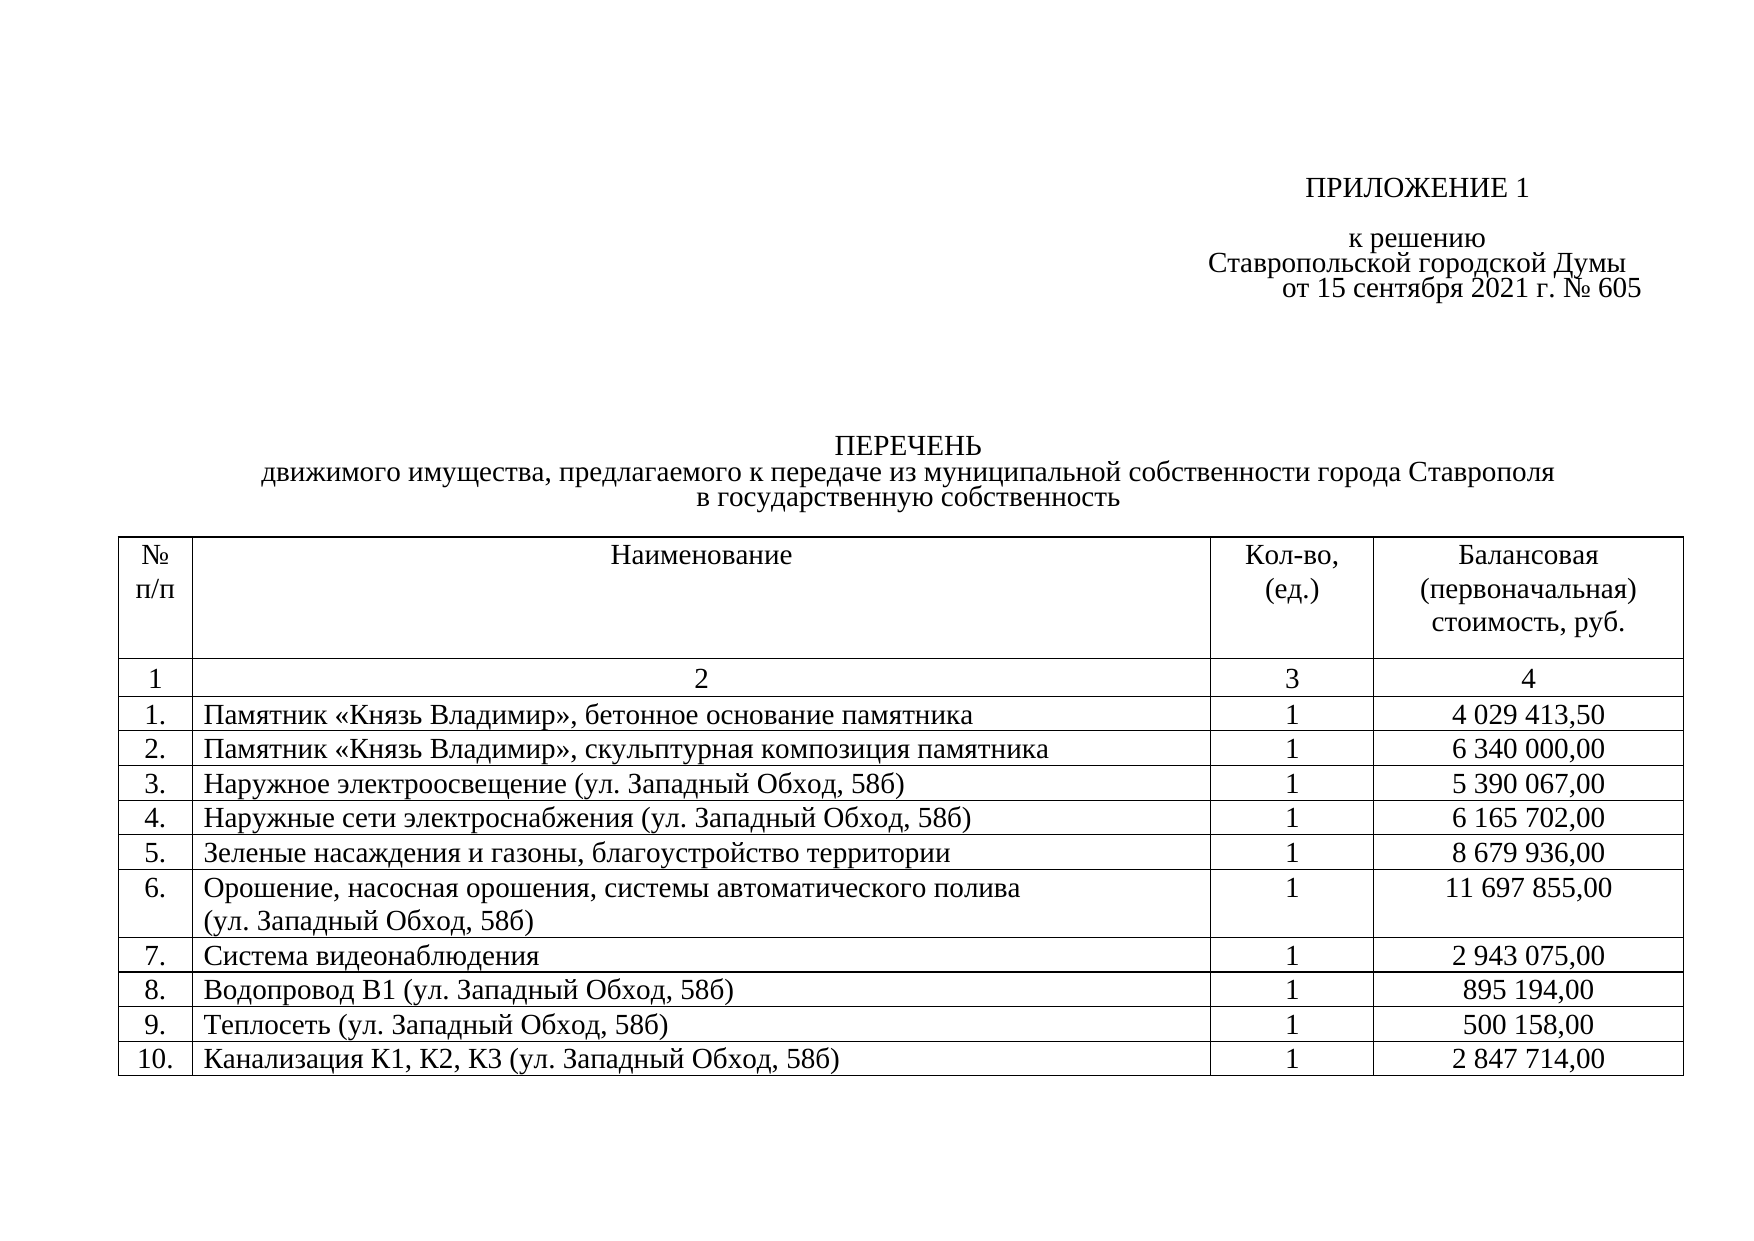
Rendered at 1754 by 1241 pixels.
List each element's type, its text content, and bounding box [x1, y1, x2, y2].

table_cell 1 [1211, 1042, 1373, 1075]
table_cell 1 [1211, 870, 1373, 937]
table_cell 1. [119, 697, 192, 730]
table_cell Теплосеть (ул. Западный Обход, 58б) [193, 1007, 1210, 1041]
table_cell Орошение, насосная орошения, системы автоматического полива (ул. Западный Обход, 58б) [193, 870, 1210, 937]
table_cell 500 158,00 [1374, 1007, 1683, 1041]
table_cell Зеленые насаждения и газоны, благоустройство территории [193, 835, 1210, 869]
table_cell 4 029 413,50 [1374, 697, 1683, 730]
table_header № п/п [119, 538, 192, 658]
table_cell 3 [1211, 659, 1373, 696]
table_cell 2 847 714,00 [1374, 1042, 1683, 1075]
text от 15 сентября 2021 г. № 605 [1240, 277, 1683, 302]
table_cell 895 194,00 [1374, 973, 1683, 1006]
table_cell Система видеонаблюдения [193, 938, 1210, 971]
table_cell 8 679 936,00 [1374, 835, 1683, 869]
table_cell 9. [119, 1007, 192, 1041]
table_cell 4. [119, 801, 192, 834]
table_cell 7. [119, 938, 192, 971]
table_cell 4 [1374, 659, 1683, 696]
table_cell 1 [1211, 766, 1373, 799]
table_cell Наружное электроосвещение (ул. Западный Обход, 58б) [193, 766, 1210, 799]
table_header Наименование [193, 538, 1210, 658]
table_header Балансовая (первоначальная) стоимость, руб. [1374, 538, 1683, 658]
table_cell 5. [119, 835, 192, 869]
text движимого имущества, предлагаемого к передаче из муниципальной собственности города Ставрополя [118, 461, 1698, 486]
table_cell 6. [119, 870, 192, 937]
table_cell Водопровод В1 (ул. Западный Обход, 58б) [193, 973, 1210, 1006]
table_cell 1 [1211, 1007, 1373, 1041]
table_cell 6 340 000,00 [1374, 731, 1683, 765]
table_cell 2 [193, 659, 1210, 696]
table_cell 1 [1211, 938, 1373, 971]
table_cell 1 [1211, 801, 1373, 834]
table_cell 2 943 075,00 [1374, 938, 1683, 971]
table_header Кол-во, (ед.) [1211, 538, 1373, 658]
table_cell 6 165 702,00 [1374, 801, 1683, 834]
text ПРИЛОЖЕНИЕ 1 [1152, 177, 1683, 202]
table_cell 11 697 855,00 [1374, 870, 1683, 937]
table_cell Наружные сети электроснабжения (ул. Западный Обход, 58б) [193, 801, 1210, 834]
table_cell Памятник «Князь Владимир», бетонное основание памятника [193, 697, 1210, 730]
text к решению [1151, 227, 1683, 252]
table_cell 3. [119, 766, 192, 799]
table_cell 2. [119, 731, 192, 765]
table_cell 1 [1211, 731, 1373, 765]
table_cell 1 [119, 659, 192, 696]
table_cell 8. [119, 973, 192, 1006]
text ПЕРЕЧЕНЬ [118, 428, 1698, 461]
table_cell 1 [1211, 697, 1373, 730]
table_cell 1 [1211, 973, 1373, 1006]
table_cell 5 390 067,00 [1374, 766, 1683, 799]
table_cell Канализация К1, К2, К3 (ул. Западный Обход, 58б) [193, 1042, 1210, 1075]
table_cell 10. [119, 1042, 192, 1075]
text в государственную собственность [118, 486, 1698, 511]
table_cell Памятник «Князь Владимир», скульптурная композиция памятника [193, 731, 1210, 765]
table_cell 1 [1211, 835, 1373, 869]
text Ставропольской городской Думы [1151, 252, 1683, 277]
